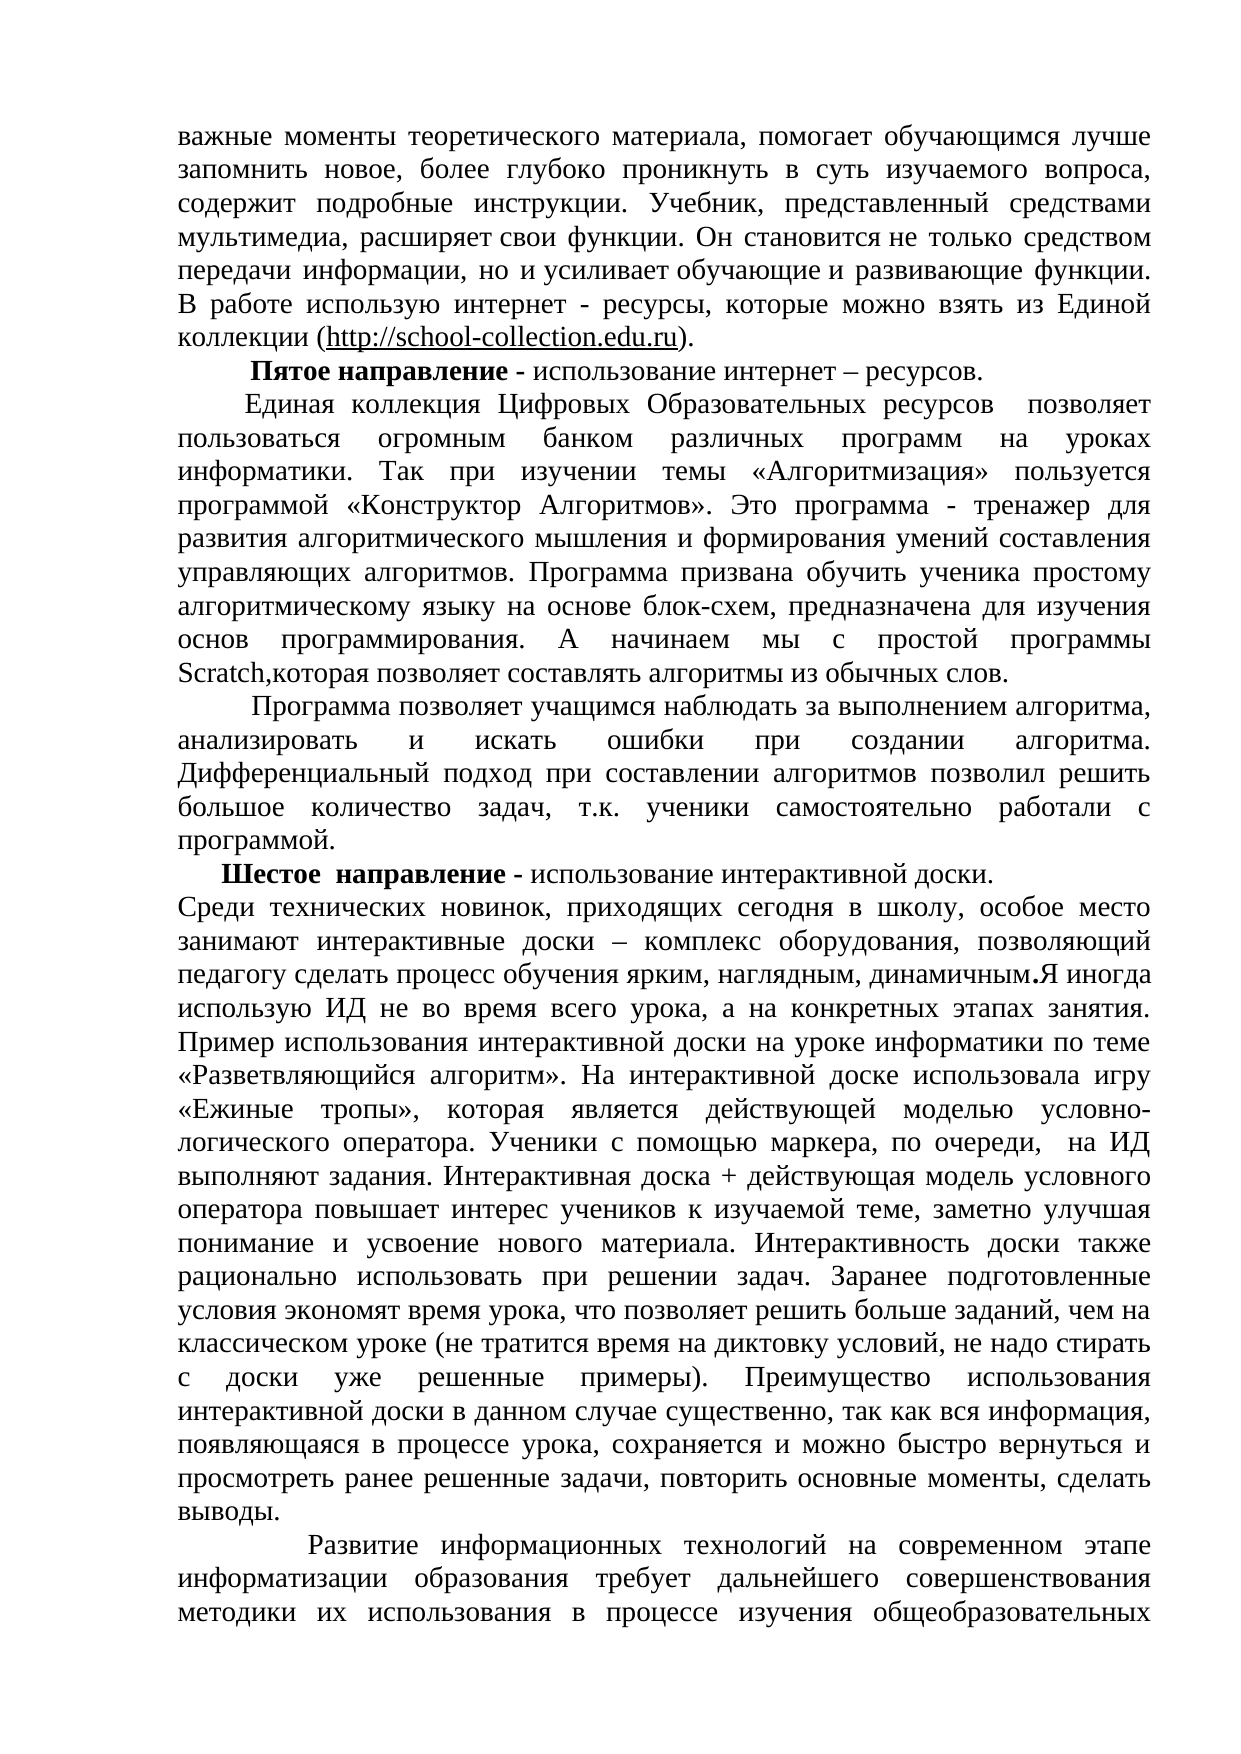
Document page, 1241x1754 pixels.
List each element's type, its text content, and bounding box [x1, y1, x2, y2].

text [177, 118, 1152, 353]
text Пятое направление - использование интернет – ресурсов. [177, 353, 1152, 386]
text Единая коллекция Цифровых Образовательных ресурсов позволяет пользоваться огромным банком различных программ на уроках информатики. Так при изучении темы «Алгоритмизация» пользуется программой «Конструктор Алгоритмов». Это программа - тренажер для развития алгоритмического мышления и формирования умений составления управляющих алгоритмов. Программа призвана обучить ученика простому алгоритмическому языку на основе блок-схем, предназначена для изучения основ программирования. А начинаем мы с простой программы Scratch,которая позволяет составлять алгоритмы из обычных слов. [177, 386, 1152, 688]
text Программа позволяет учащимся наблюдать за выполнением алгоритма, анализировать и искать ошибки при создании алгоритма. Дифференциальный подход при составлении алгоритмов позволил решить большое количество задач, т.к. ученики самостоятельно работали с программой. [177, 688, 1152, 856]
text Шестое направление - использование интерактивной доски. [177, 856, 1152, 889]
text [177, 1527, 1152, 1627]
text Среди технических новинок, приходящих сегодня в школу, особое место занимают интерактивные доски – комплекс оборудования, позволяющий педагогу сделать процесс обучения ярким, наглядным, динамичным.Я иногда использую ИД не во время всего урока, а на конкретных этапах занятия. Пример использования интерактивной доски на уроке информатики по теме «Разветвляющийся алгоритм». На интерактивной доске использовала игру «Ежиные тропы», которая является действующей моделью условно-логического оператора. Ученики с помощью маркера, по очереди, на ИД выполняют задания. Интерактивная доска + действующая модель условного оператора повышает интерес учеников к изучаемой теме, заметно улучшая понимание и усвоение нового материала. Интерактивность доски также рационально использовать при решении задач. Заранее подготовленные условия экономят время урока, что позволяет решить больше заданий, чем на классическом уроке (не тратится время на диктовку условий, не надо стирать с доски уже решенные примеры). Преимущество использования интерактивной доски в данном случае существенно, так как вся информация, появляющаяся в процессе урока, сохраняется и можно быстро вернуться и просмотреть ранее решенные задачи, повторить основные моменты, сделать выводы. [177, 889, 1152, 1527]
